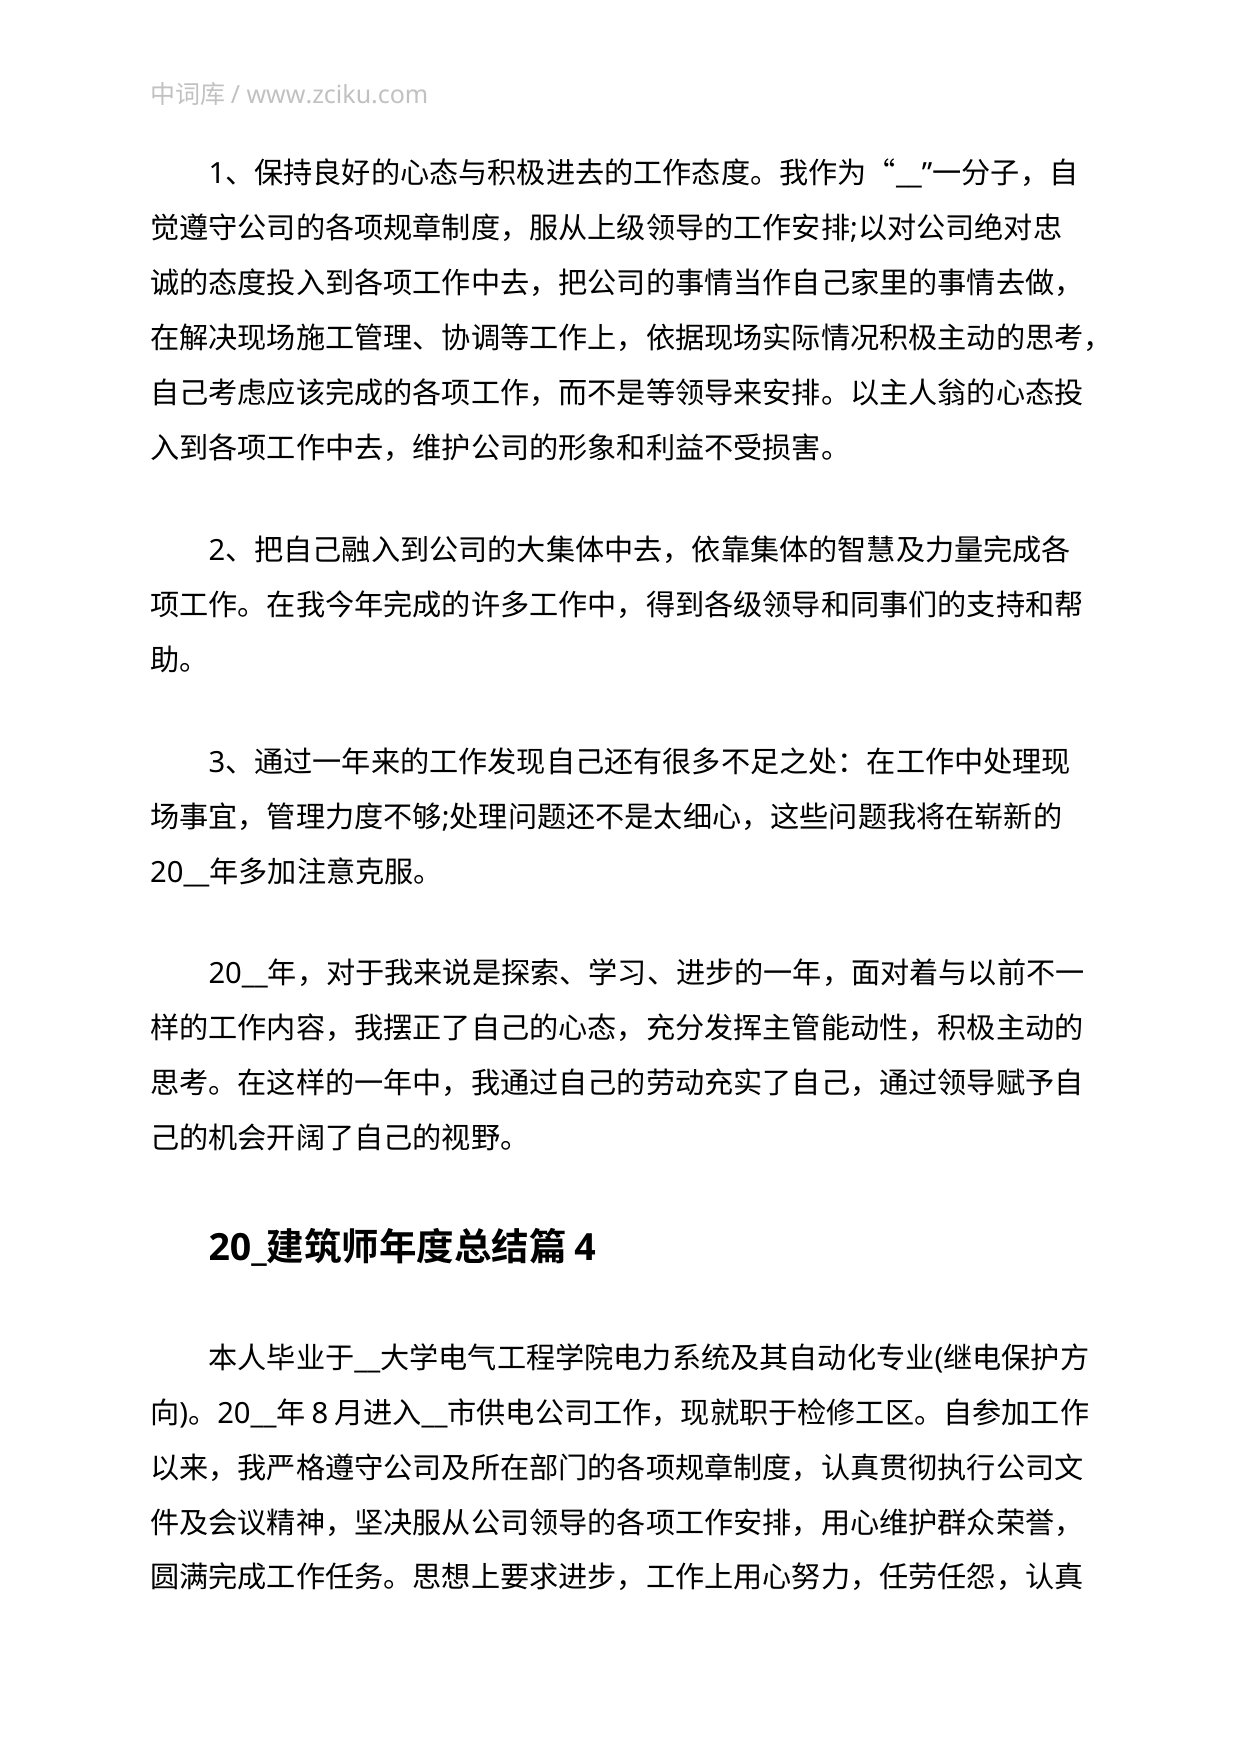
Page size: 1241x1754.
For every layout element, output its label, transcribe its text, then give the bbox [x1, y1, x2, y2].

text 20__年，对于我来说是探索、学习、进步的一年，面对着与以前不一样的工作内容，我摆正了自己的心态，充分发挥主管能动性，积极主动的思考。在这样的一年中，我通过自己的劳动充实了自己，通过领导赋予自己的机会开阔了自己的视野。 [150, 950, 1090, 1157]
text 20_建筑师年度总结篇4 [150, 1217, 1090, 1271]
text 1、保持良好的心态与积极进去的工作态度。我作为“__”一分子，自觉遵守公司的各项规章制度，服从上级领导的工作安排;以对公司绝对忠诚的态度投入到各项工作中去，把公司的事情当作自己家里的事情去做，在解决现场施工管理、协调等工作上，依据现场实际情况积极主动的思考，自己考虑应该完成的各项工作，而不是等领导来安排。以主人翁的心态投入到各项工作中去，维护公司的形象和利益不受损害。 [150, 150, 1090, 467]
text 2、把自己融入到公司的大集体中去，依靠集体的智慧及力量完成各项工作。在我今年完成的许多工作中，得到各级领导和同事们的支持和帮助。 [150, 526, 1090, 679]
text 3、通过一年来的工作发现自己还有很多不足之处：在工作中处理现场事宜，管理力度不够;处理问题还不是太细心，这些问题我将在崭新的20__年多加注意克服。 [150, 738, 1090, 891]
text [150, 1334, 1090, 1596]
